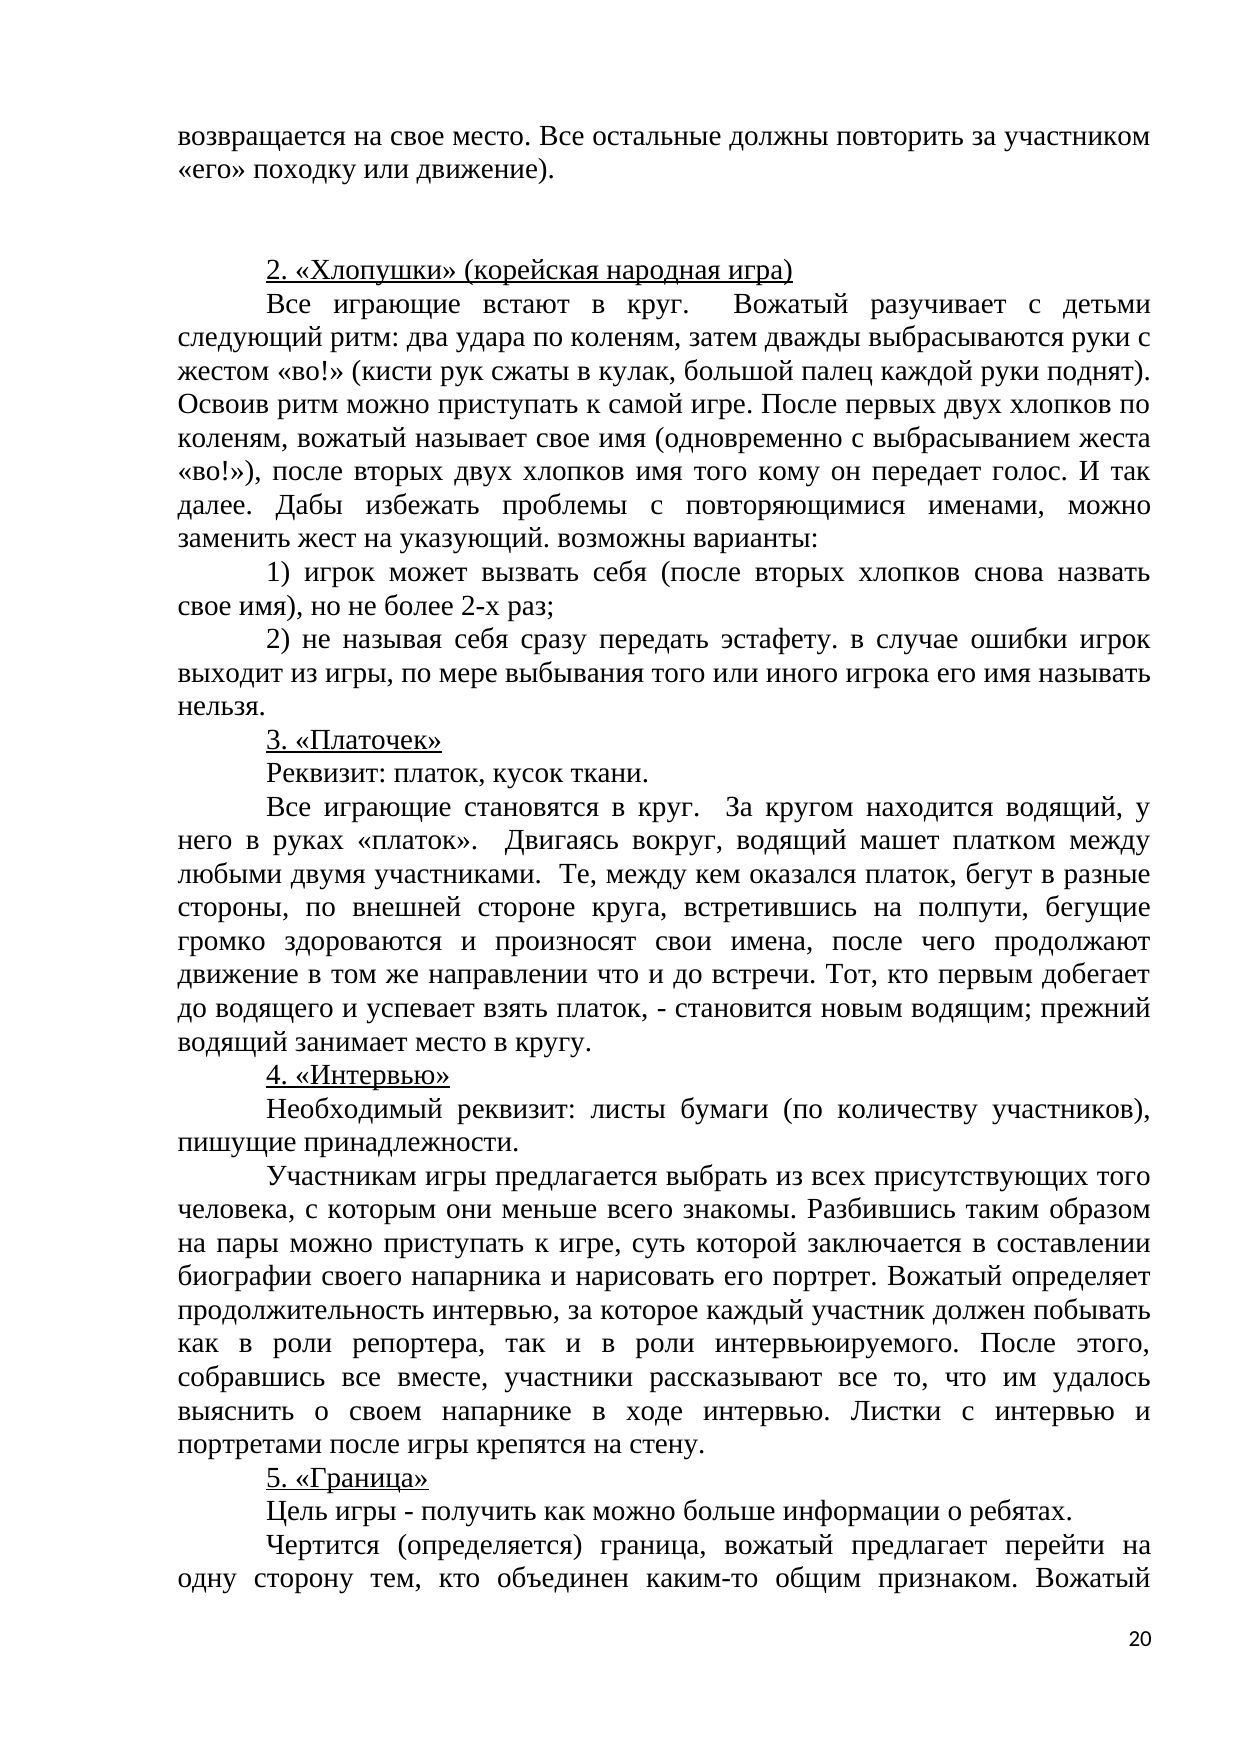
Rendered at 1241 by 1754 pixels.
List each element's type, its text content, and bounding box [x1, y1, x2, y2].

text 4. «Интервью» [177, 1057, 1152, 1091]
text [177, 1527, 1152, 1594]
text Все играющие встают в круг. Вожатый разучивает с детьми следующий ритм: два удара по коленям, затем дважды выбрасываются руки с жестом «во!» (кисти рук сжаты в кулак, большой палец каждой руки поднят). Освоив ритм можно приступать к самой игре. После первых двух хлопков по коленям, вожатый называет свое имя (одновременно с выбрасыванием жеста «во!»), после вторых двух хлопков имя того кому он передает голос. И так далее. Дабы избежать проблемы с повторяющимися именами, можно заменить жест на указующий. возможны варианты: [177, 286, 1152, 554]
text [177, 118, 1152, 185]
text 2. «Хлопушки» (корейская народная игра) [177, 252, 1152, 286]
text 2) не называя себя сразу передать эстафету. в случае ошибки игрок выходит из игры, по мере выбывания того или иного игрока его имя называть нельзя. [177, 621, 1152, 722]
text 5. «Граница» [177, 1460, 1152, 1493]
text 1) игрок может вызвать себя (после вторых хлопков снова назвать свое имя), но не более 2-х раз; [177, 554, 1152, 621]
text Необходимый реквизит: листы бумаги (по количеству участников), пишущие принадлежности. [177, 1091, 1152, 1158]
text Реквизит: платок, кусок ткани. [177, 755, 1152, 789]
text 3. «Платочек» [177, 722, 1152, 755]
text Все играющие становятся в круг. За кругом находится водящий, у него в руках «платок». Двигаясь вокруг, водящий машет платком между любыми двумя участниками. Те, между кем оказался платок, бегут в разные стороны, по внешней стороне круга, встретившись на полпути, бегущие громко здороваются и произносят свои имена, после чего продолжают движение в том же направлении что и до встречи. Тот, кто первым добегает до водящего и успевает взять платок, - становится новым водящим; прежний водящий занимает место в кругу. [177, 789, 1152, 1057]
text Участникам игры предлагается выбрать из всех присутствующих того человека, с которым они меньше всего знакомы. Разбившись таким образом на пары можно приступать к игре, суть которой заключается в составлении биографии своего напарника и нарисовать его портрет. Вожатый определяет продолжительность интервью, за которое каждый участник должен побывать как в роли репортера, так и в роли интервьюируемого. После этого, собравшись все вместе, участники рассказывают все то, что им удалось выяснить о своем напарнике в ходе интервью. Листки с интервью и портретами после игры крепятся на стену. [177, 1158, 1152, 1460]
text Цель игры - получить как можно больше информации о ребятах. [177, 1493, 1152, 1527]
